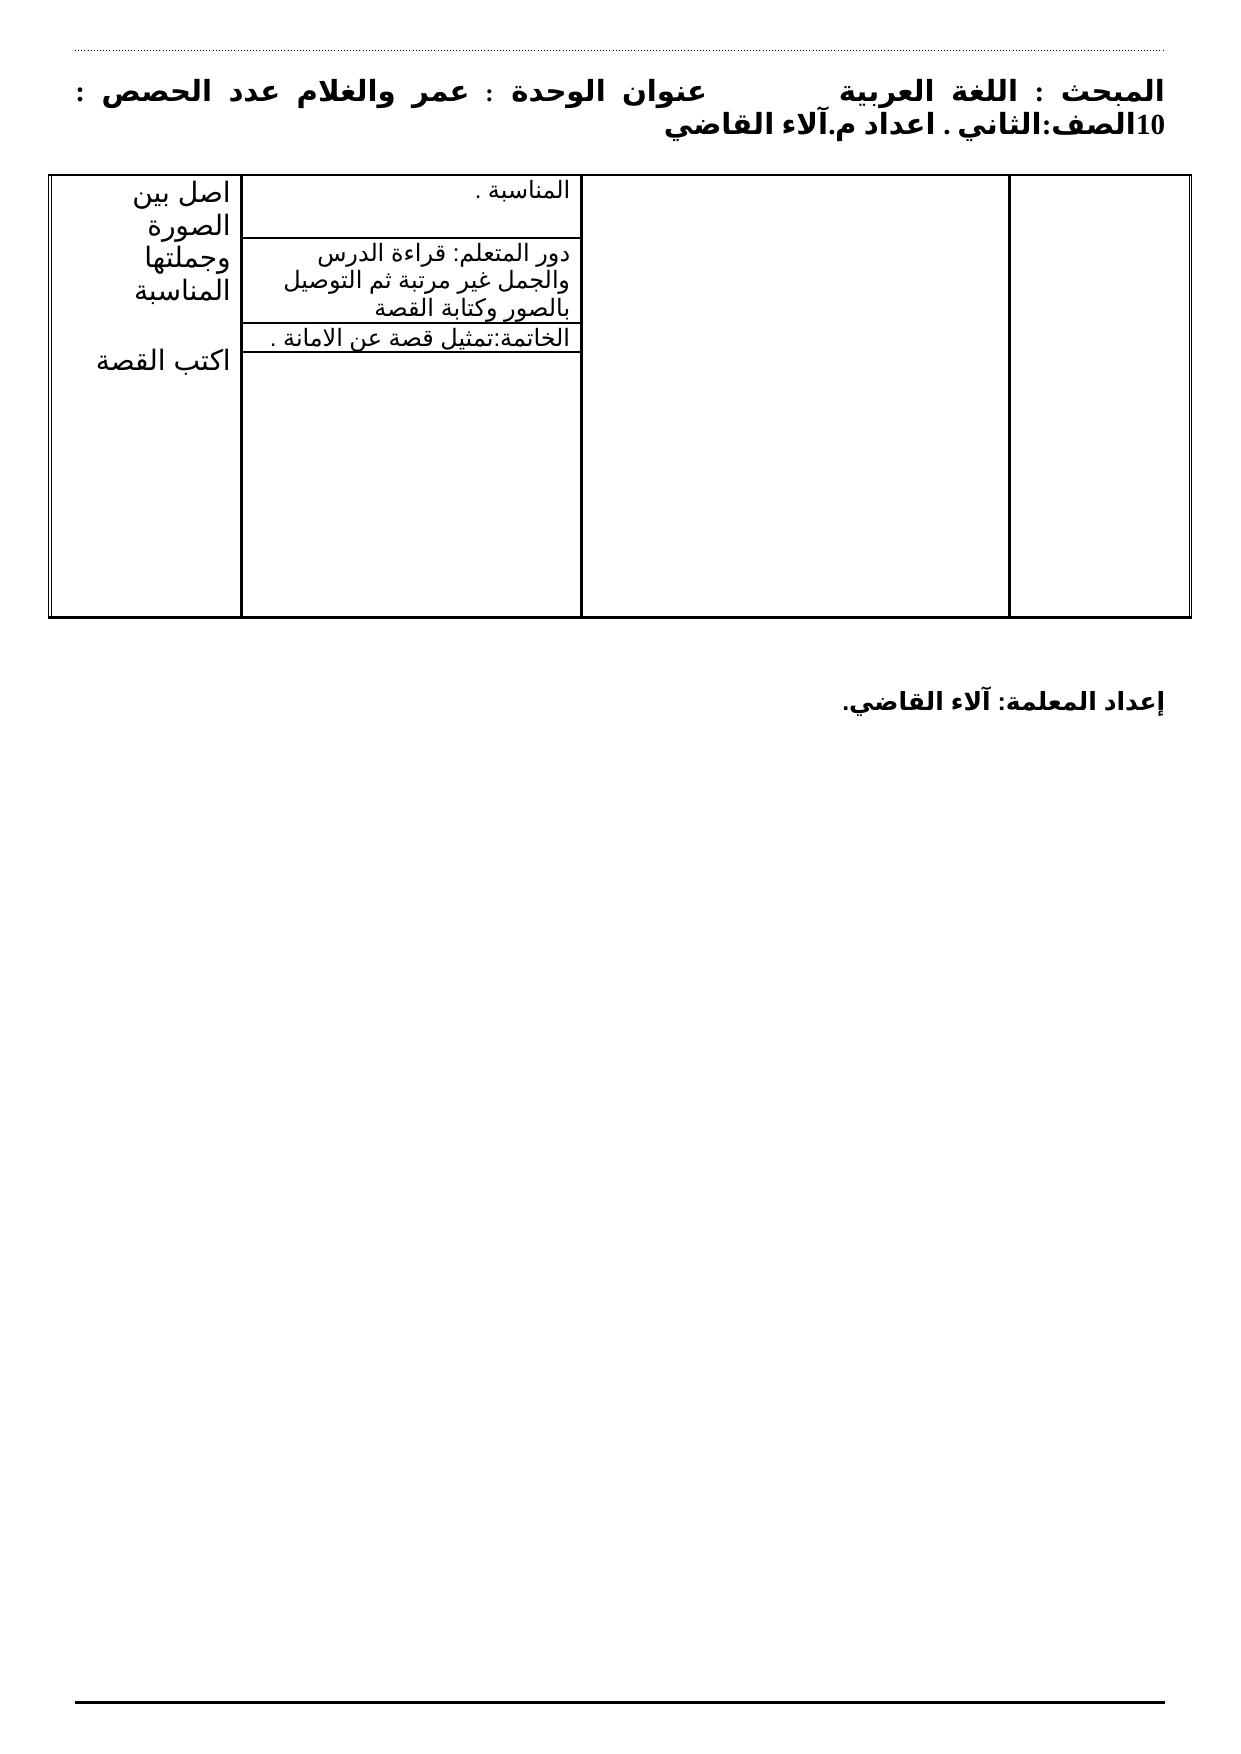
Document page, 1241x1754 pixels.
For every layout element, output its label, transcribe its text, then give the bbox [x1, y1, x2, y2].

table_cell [243, 176, 580, 237]
table_cell دور المتعلم: قراءة الدرس والجمل غير مرتبة ثم التوصيل بالصور وكتابة القصة [243, 239, 580, 322]
text إعداد المعلمة: آلاء القاضي. [75, 687, 1165, 715]
table_cell الخاتمة:تمثيل قصة عن الامانة . [243, 324, 580, 351]
table_cell [243, 353, 580, 616]
